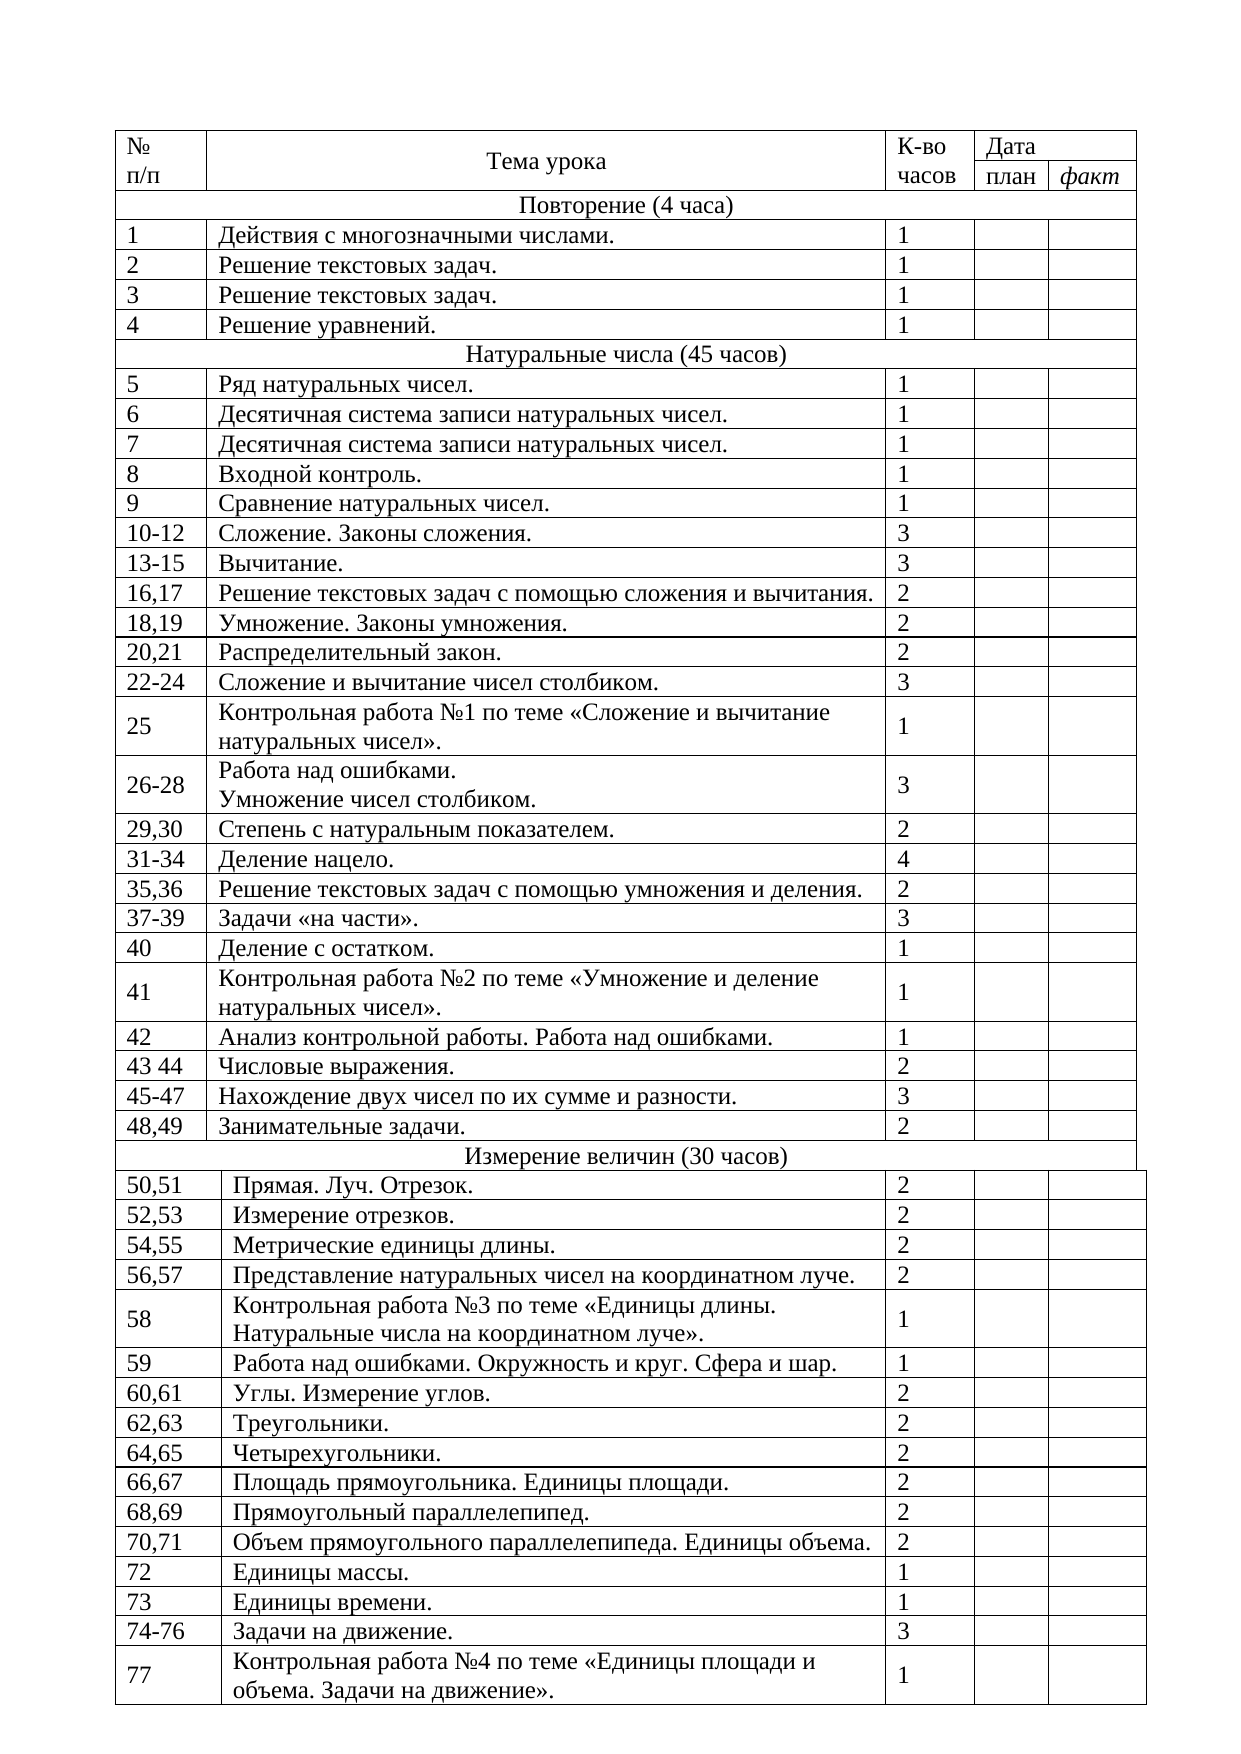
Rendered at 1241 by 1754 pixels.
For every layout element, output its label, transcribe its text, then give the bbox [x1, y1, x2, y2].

table_cell Десятичная система записи натуральных чисел. [207, 399, 885, 428]
table_cell 1 [886, 1290, 974, 1347]
table_cell [975, 1527, 1048, 1556]
table_cell 3 [116, 280, 206, 309]
table_cell [975, 697, 1048, 754]
table_cell 2 [886, 1408, 974, 1437]
table_cell Работа над ошибками. Окружность и круг. Сфера и шар. [222, 1348, 885, 1377]
table_cell [1049, 608, 1136, 636]
table_cell 2 [886, 814, 974, 843]
table_cell [1049, 1468, 1146, 1496]
table_cell [975, 1290, 1048, 1347]
table_cell Сложение и вычитание чисел столбиком. [207, 667, 885, 696]
table_cell Контрольная работа №4 по теме «Единицы площади и объема. Задачи на движение». [222, 1646, 885, 1704]
table_cell 2 [886, 1438, 974, 1466]
table_cell 73 [116, 1587, 221, 1615]
table_cell [975, 1587, 1048, 1615]
table_cell 45-47 [116, 1081, 206, 1110]
table_cell 2 [886, 578, 974, 607]
table_cell 52,53 [116, 1200, 221, 1229]
table_cell 1 [886, 369, 974, 398]
table_cell 3 [886, 1081, 974, 1110]
table_cell 1 [886, 697, 974, 754]
table_cell Степень с натуральным показателем. [207, 814, 885, 843]
table_cell Нахождение двух чисел по их сумме и разности. [207, 1081, 885, 1110]
table_cell Анализ контрольной работы. Работа над ошибками. [207, 1022, 885, 1050]
table_cell 43 44 [116, 1051, 206, 1080]
table_cell [975, 1348, 1048, 1377]
table_cell 2 [116, 250, 206, 279]
table_cell [975, 220, 1048, 249]
table_cell [975, 1081, 1048, 1110]
table_cell 2 [886, 874, 974, 902]
table_cell Единицы времени. [222, 1587, 885, 1615]
table_cell [1049, 1230, 1146, 1259]
table_cell Входной контроль. [207, 459, 885, 487]
table_cell 3 [886, 667, 974, 696]
table_cell 2 [886, 1171, 974, 1199]
table_cell Задачи на движение. [222, 1616, 885, 1645]
table_cell 70,71 [116, 1527, 221, 1556]
table_cell 42 [116, 1022, 206, 1050]
table_cell [975, 1408, 1048, 1437]
table_cell [1049, 280, 1136, 309]
table_cell [1049, 489, 1136, 517]
table_cell Решение текстовых задач. [207, 280, 885, 309]
table_header Дата [975, 131, 1136, 160]
table_cell 7 [116, 429, 206, 458]
table_cell [1049, 1378, 1146, 1407]
table_cell 5 [116, 369, 206, 398]
table_cell 1 [886, 250, 974, 279]
table_cell 22-24 [116, 667, 206, 696]
table_cell 72 [116, 1557, 221, 1586]
table_cell [1049, 429, 1136, 458]
table_cell [975, 1111, 1048, 1140]
table_cell 41 [116, 963, 206, 1021]
table_cell 13-15 [116, 548, 206, 577]
table_cell 1 [886, 310, 974, 338]
table_cell [975, 1051, 1048, 1080]
table_cell 60,61 [116, 1378, 221, 1407]
table_cell [1049, 1497, 1146, 1526]
table_cell [975, 638, 1048, 666]
table_cell Контрольная работа №3 по теме «Единицы длины. Натуральные числа на координатном луче». [222, 1290, 885, 1347]
table_cell 2 [886, 1260, 974, 1289]
table_cell [975, 548, 1048, 577]
table_cell [1049, 1022, 1136, 1050]
table_cell 4 [886, 844, 974, 873]
table_cell [975, 459, 1048, 487]
table_cell [975, 844, 1048, 873]
table_cell Площадь прямоугольника. Единицы площади. [222, 1468, 885, 1496]
table_cell 48,49 [116, 1111, 206, 1140]
table_cell 16,17 [116, 578, 206, 607]
table_cell план [975, 161, 1048, 189]
table_cell Умножение. Законы умножения. [207, 608, 885, 636]
table_cell 40 [116, 933, 206, 962]
table_cell 6 [116, 399, 206, 428]
table_cell [1049, 1616, 1146, 1645]
table_cell 1 [886, 1646, 974, 1704]
table_cell [975, 429, 1048, 458]
table_cell 1 [886, 220, 974, 249]
table_cell [975, 1260, 1048, 1289]
table_cell 31-34 [116, 844, 206, 873]
table_cell 4 [116, 310, 206, 338]
table_cell [1049, 310, 1136, 338]
table_cell Метрические единицы длины. [222, 1230, 885, 1259]
table_cell [1049, 697, 1136, 754]
table_cell 9 [116, 489, 206, 517]
table_header № п/п [116, 131, 206, 189]
table_cell Распределительный закон. [207, 638, 885, 666]
table_cell [1049, 904, 1136, 932]
table_cell 68,69 [116, 1497, 221, 1526]
table_cell [1049, 1081, 1136, 1110]
table_cell 58 [116, 1290, 221, 1347]
table_header Тема урока [207, 131, 885, 189]
table_cell [975, 1378, 1048, 1407]
table_cell 1 [886, 429, 974, 458]
table_cell Сравнение натуральных чисел. [207, 489, 885, 517]
table_cell 37-39 [116, 904, 206, 932]
table_cell 66,67 [116, 1468, 221, 1496]
table_cell [975, 756, 1048, 813]
table_cell 3 [886, 548, 974, 577]
table_cell Ряд натуральных чисел. [207, 369, 885, 398]
table_cell [1049, 1557, 1146, 1586]
table_cell 3 [886, 904, 974, 932]
table_cell 3 [886, 756, 974, 813]
table_cell Измерение величин (30 часов) [116, 1141, 1136, 1169]
table_cell Измерение отрезков. [222, 1200, 885, 1229]
table_cell Занимательные задачи. [207, 1111, 885, 1140]
table_cell [975, 1646, 1048, 1704]
table_cell Числовые выражения. [207, 1051, 885, 1080]
table_cell 2 [886, 1527, 974, 1556]
table_cell [975, 933, 1048, 962]
table_cell [975, 250, 1048, 279]
table_cell Углы. Измерение углов. [222, 1378, 885, 1407]
table_cell 77 [116, 1646, 221, 1704]
table_cell [1049, 1260, 1146, 1289]
table_cell Решение текстовых задач. [207, 250, 885, 279]
table_cell 1 [886, 459, 974, 487]
table_cell Четырехугольники. [222, 1438, 885, 1466]
table_cell [975, 608, 1048, 636]
table_cell 2 [886, 608, 974, 636]
table_cell Решение текстовых задач с помощью сложения и вычитания. [207, 578, 885, 607]
table_cell Прямая. Луч. Отрезок. [222, 1171, 885, 1199]
table_cell Контрольная работа №2 по теме «Умножение и деление натуральных чисел». [207, 963, 885, 1021]
table_cell [1049, 1646, 1146, 1704]
table_cell 25 [116, 697, 206, 754]
table_cell [975, 1022, 1048, 1050]
table_cell 50,51 [116, 1171, 221, 1199]
table_cell [1049, 1051, 1136, 1080]
table_cell Прямоугольный параллелепипед. [222, 1497, 885, 1526]
table_cell [1049, 1290, 1146, 1347]
table_cell Единицы массы. [222, 1557, 885, 1586]
table_cell 29,30 [116, 814, 206, 843]
table_cell Вычитание. [207, 548, 885, 577]
table_cell 1 [886, 489, 974, 517]
table_cell [975, 1200, 1048, 1229]
table_cell [1049, 963, 1136, 1021]
table_cell 1 [886, 280, 974, 309]
table_cell 26-28 [116, 756, 206, 813]
table_cell 10-12 [116, 518, 206, 547]
table_cell [1049, 1171, 1146, 1199]
table_cell 1 [886, 1557, 974, 1586]
table_cell [975, 1497, 1048, 1526]
table_cell [1049, 1408, 1146, 1437]
table_cell [1049, 756, 1136, 813]
table_cell [1049, 874, 1136, 902]
table_cell [1049, 1111, 1136, 1140]
table_cell 2 [886, 1111, 974, 1140]
table_cell [1049, 1587, 1146, 1615]
table_cell [1049, 638, 1136, 666]
table_cell Деление нацело. [207, 844, 885, 873]
table_cell факт [1049, 161, 1136, 189]
table_cell [1049, 1527, 1146, 1556]
table_cell [1049, 814, 1136, 843]
table_cell 2 [886, 1468, 974, 1496]
table_cell [1049, 220, 1136, 249]
table_cell 35,36 [116, 874, 206, 902]
table_cell [975, 963, 1048, 1021]
table_cell [1049, 548, 1136, 577]
table_cell 1 [886, 399, 974, 428]
table_cell Решение уравнений. [207, 310, 885, 338]
table_cell 8 [116, 459, 206, 487]
table_cell 1 [116, 220, 206, 249]
table_cell 2 [886, 1378, 974, 1407]
table_cell 1 [886, 933, 974, 962]
table_cell [1049, 250, 1136, 279]
table_cell 1 [886, 1587, 974, 1615]
table_cell Объем прямоугольного параллелепипеда. Единицы объема. [222, 1527, 885, 1556]
table_cell [975, 518, 1048, 547]
table_cell 2 [886, 1497, 974, 1526]
table_header К-во часов [886, 131, 974, 189]
table_cell Представление натуральных чисел на координатном луче. [222, 1260, 885, 1289]
table_cell 2 [886, 1230, 974, 1259]
table_cell 18,19 [116, 608, 206, 636]
table_cell [1049, 459, 1136, 487]
table_cell Сложение. Законы сложения. [207, 518, 885, 547]
table_cell Решение текстовых задач с помощью умножения и деления. [207, 874, 885, 902]
table_cell [975, 1230, 1048, 1259]
table_cell [975, 1557, 1048, 1586]
table_cell Деление с остатком. [207, 933, 885, 962]
table_cell [1049, 1348, 1146, 1377]
table_cell [975, 399, 1048, 428]
table_cell 2 [886, 1200, 974, 1229]
table_cell [1049, 578, 1136, 607]
table_cell 3 [886, 518, 974, 547]
table_cell Работа над ошибками. Умножение чисел столбиком. [207, 756, 885, 813]
table_cell [975, 1171, 1048, 1199]
table_cell 2 [886, 1051, 974, 1080]
table_cell [1049, 369, 1136, 398]
table_cell 56,57 [116, 1260, 221, 1289]
table_cell [975, 310, 1048, 338]
table_cell [975, 280, 1048, 309]
table_cell [1049, 844, 1136, 873]
table_cell Треугольники. [222, 1408, 885, 1437]
table_cell [975, 1438, 1048, 1466]
table_cell Натуральные числа (45 часов) [116, 340, 1136, 368]
table_cell 59 [116, 1348, 221, 1377]
table_cell [1049, 933, 1136, 962]
table_cell 54,55 [116, 1230, 221, 1259]
table_cell [975, 1468, 1048, 1496]
table_cell [975, 814, 1048, 843]
table_cell 74-76 [116, 1616, 221, 1645]
table_cell 1 [886, 1348, 974, 1377]
table_cell [975, 369, 1048, 398]
table_cell [975, 1616, 1048, 1645]
table_cell 2 [886, 638, 974, 666]
table_cell 20,21 [116, 638, 206, 666]
table_cell [975, 489, 1048, 517]
table_cell Контрольная работа №1 по теме «Сложение и вычитание натуральных чисел». [207, 697, 885, 754]
table_cell [1049, 518, 1136, 547]
table_cell Действия с многозначными числами. [207, 220, 885, 249]
table_cell Задачи «на части». [207, 904, 885, 932]
table_cell [1049, 1200, 1146, 1229]
table_cell [1049, 1438, 1146, 1466]
table_cell [975, 904, 1048, 932]
table_cell [1049, 667, 1136, 696]
table_cell [975, 578, 1048, 607]
table_cell [975, 667, 1048, 696]
table_cell 1 [886, 1022, 974, 1050]
table_cell 62,63 [116, 1408, 221, 1437]
table_cell Повторение (4 часа) [116, 191, 1136, 219]
table_cell [975, 874, 1048, 902]
table_cell 3 [886, 1616, 974, 1645]
table_cell Десятичная система записи натуральных чисел. [207, 429, 885, 458]
table_cell [1049, 399, 1136, 428]
table_cell 64,65 [116, 1438, 221, 1466]
table_cell 1 [886, 963, 974, 1021]
